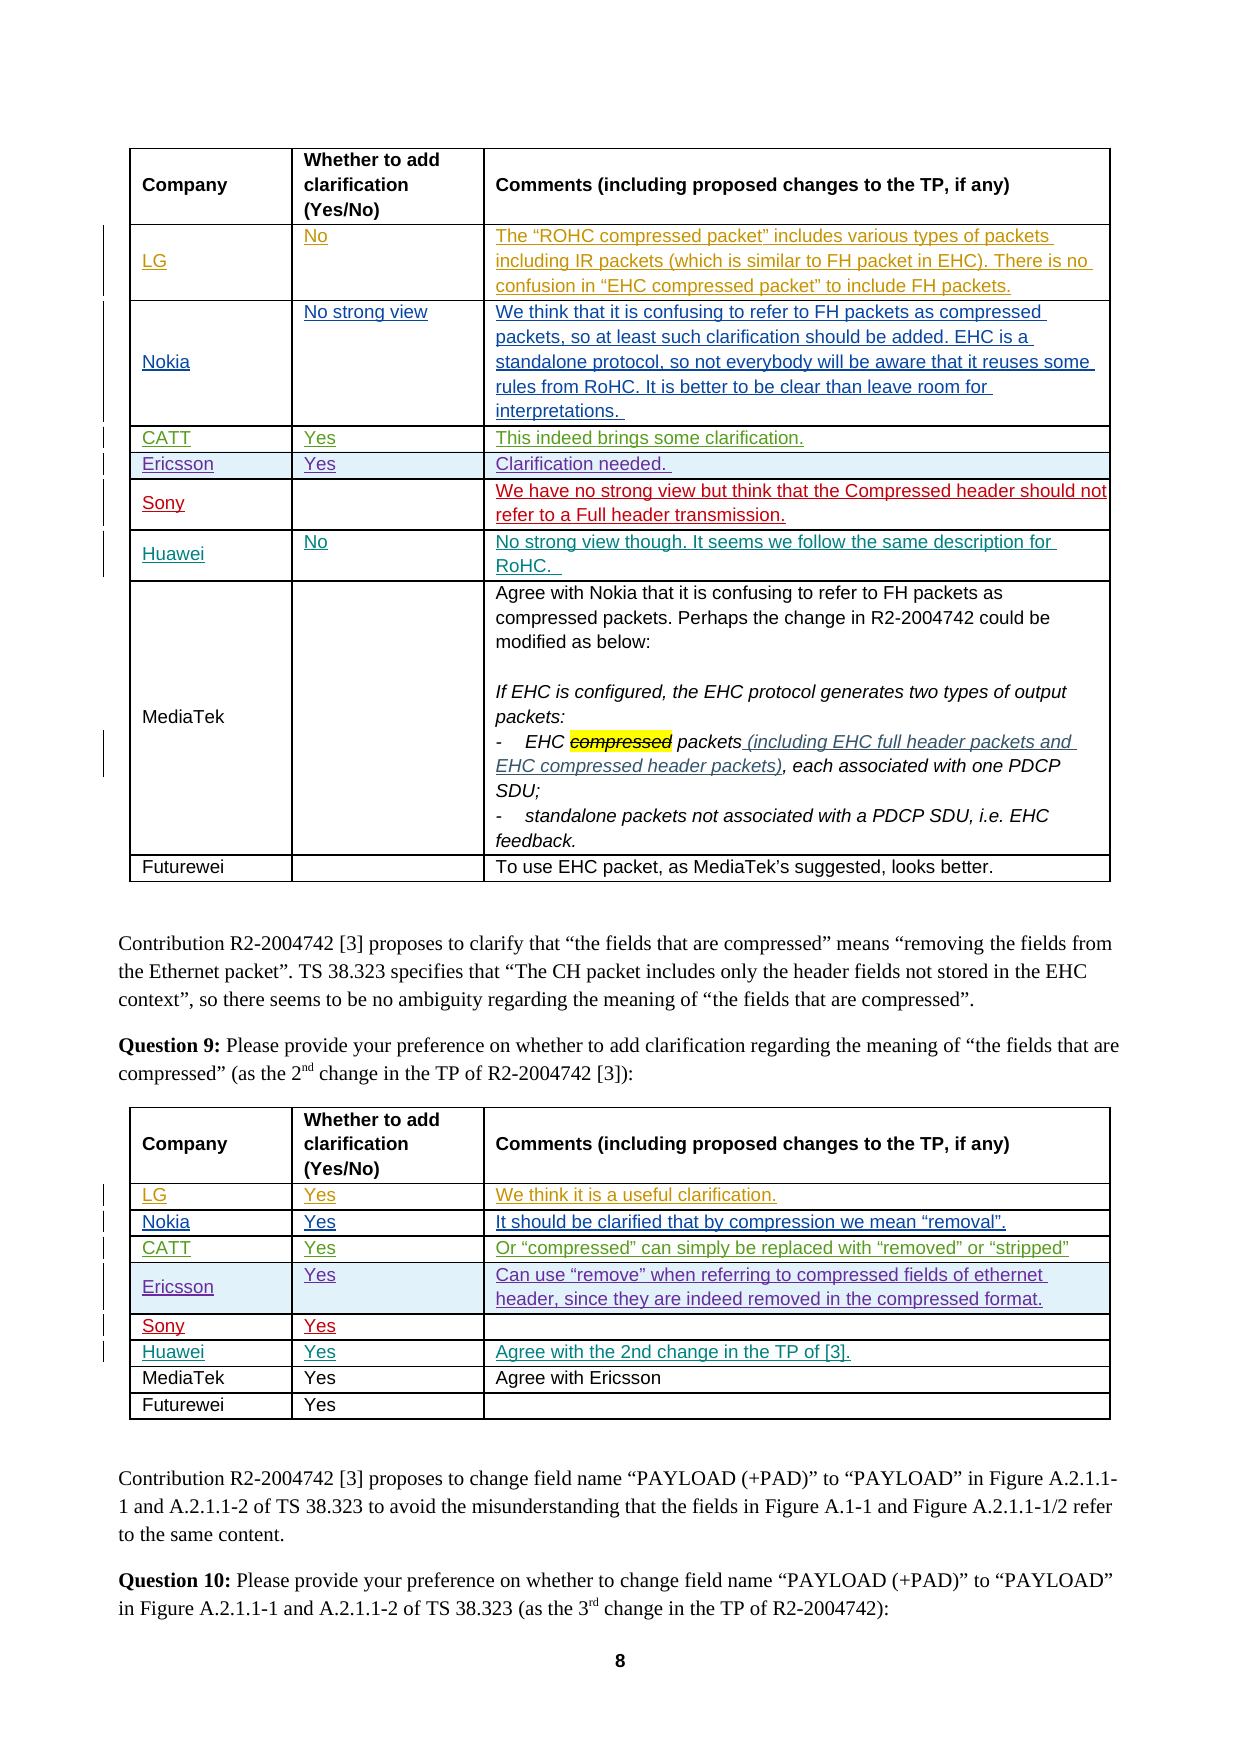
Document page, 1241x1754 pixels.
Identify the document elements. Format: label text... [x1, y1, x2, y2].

text Question 10: Please provide your preference on whether to change field name “PAYLOAD (+PAD)” to “PAYLOAD” in Figure A.2.1.1-1 and A.2.1.1-2 of TS 38.323 (as the 3rd change in the TP of R2-2004742): [118, 1568, 1122, 1619]
table_cell [485, 427, 1109, 451]
table_cell [131, 301, 291, 425]
table_cell [293, 1184, 483, 1209]
table_cell Agree with Ericsson [485, 1367, 1109, 1392]
text Contribution R2-2004742 [3] proposes to clarify that “the fields that are compressed” means “removing the fields from the Ethernet packet”. TS 38.323 specifies that “The CH packet includes only the header fields not stored in the EHC context”, so there seems to be no ambiguity regarding the meaning of “the fields that are compressed”. [118, 931, 1122, 1011]
table_cell [293, 1237, 483, 1262]
table_cell [293, 582, 483, 854]
table_cell [131, 427, 291, 451]
text Contribution R2-2004742 [3] proposes to change field name “PAYLOAD (+PAD)” to “PAYLOAD” in Figure A.2.1.1-1 and A.2.1.1-2 of TS 38.323 to avoid the misunderstanding that the fields in Figure A.1-1 and Figure A.2.1.1-1/2 refer to the same content. [118, 1466, 1122, 1546]
table_cell To use EHC packet, as MediaTek’s suggested, looks better. [485, 856, 1109, 881]
table_cell [485, 301, 1109, 425]
table_cell [293, 531, 483, 580]
table_header Whether to add clarification (Yes/No) [293, 1108, 483, 1183]
table_cell [485, 1315, 1109, 1339]
table_cell MediaTek [131, 1367, 291, 1392]
table_cell [485, 480, 1109, 529]
table_cell [485, 531, 1109, 580]
table_cell [131, 1184, 291, 1209]
table_cell [485, 1394, 1109, 1418]
table_cell [293, 427, 483, 451]
table_cell Agree with Nokia that it is confusing to refer to FH packets as compressed packets. Perhaps the change in R2-2004742 could be modified as below: If EHC is configured, the EHC protocol generates two types of output packets: - EHC compressed packets, each associated with one PDCP SDU; - standalone packets not associated with a PDCP SDU, i.e. EHC feedback. [485, 582, 1109, 854]
table_cell [485, 1184, 1109, 1209]
table_cell [131, 531, 291, 580]
table_cell [485, 1341, 1109, 1366]
table_cell [131, 225, 291, 299]
table_cell [293, 1341, 483, 1366]
table_cell [293, 1211, 483, 1235]
table_cell [131, 1237, 291, 1262]
table_cell MediaTek [131, 582, 291, 854]
table_cell [485, 1237, 1109, 1262]
table_cell Yes [293, 1367, 483, 1392]
table_cell [131, 480, 291, 529]
text Question 9: Please provide your preference on whether to add clarification regarding the meaning of “the fields that are compressed” (as the 2nd change in the TP of R2-2004742 [3]): [118, 1033, 1122, 1084]
table_cell Futurewei [131, 856, 291, 881]
table_cell Futurewei [131, 1394, 291, 1418]
table_cell [131, 1211, 291, 1235]
table_cell [293, 225, 483, 299]
table_header Whether to add clarification (Yes/No) [293, 149, 483, 224]
table_cell [485, 1211, 1109, 1235]
table_cell [485, 225, 1109, 299]
table_cell [293, 1315, 483, 1339]
table_cell [293, 856, 483, 881]
table_header Company [131, 1108, 291, 1183]
table_header Company [131, 149, 291, 224]
table_cell [131, 1315, 291, 1339]
table_cell [293, 301, 483, 425]
table_cell [293, 480, 483, 529]
table_cell [131, 1341, 291, 1366]
table_header Comments (including proposed changes to the TP, if any) [485, 149, 1109, 224]
table_header Comments (including proposed changes to the TP, if any) [485, 1108, 1109, 1183]
table_cell Yes [293, 1394, 483, 1418]
